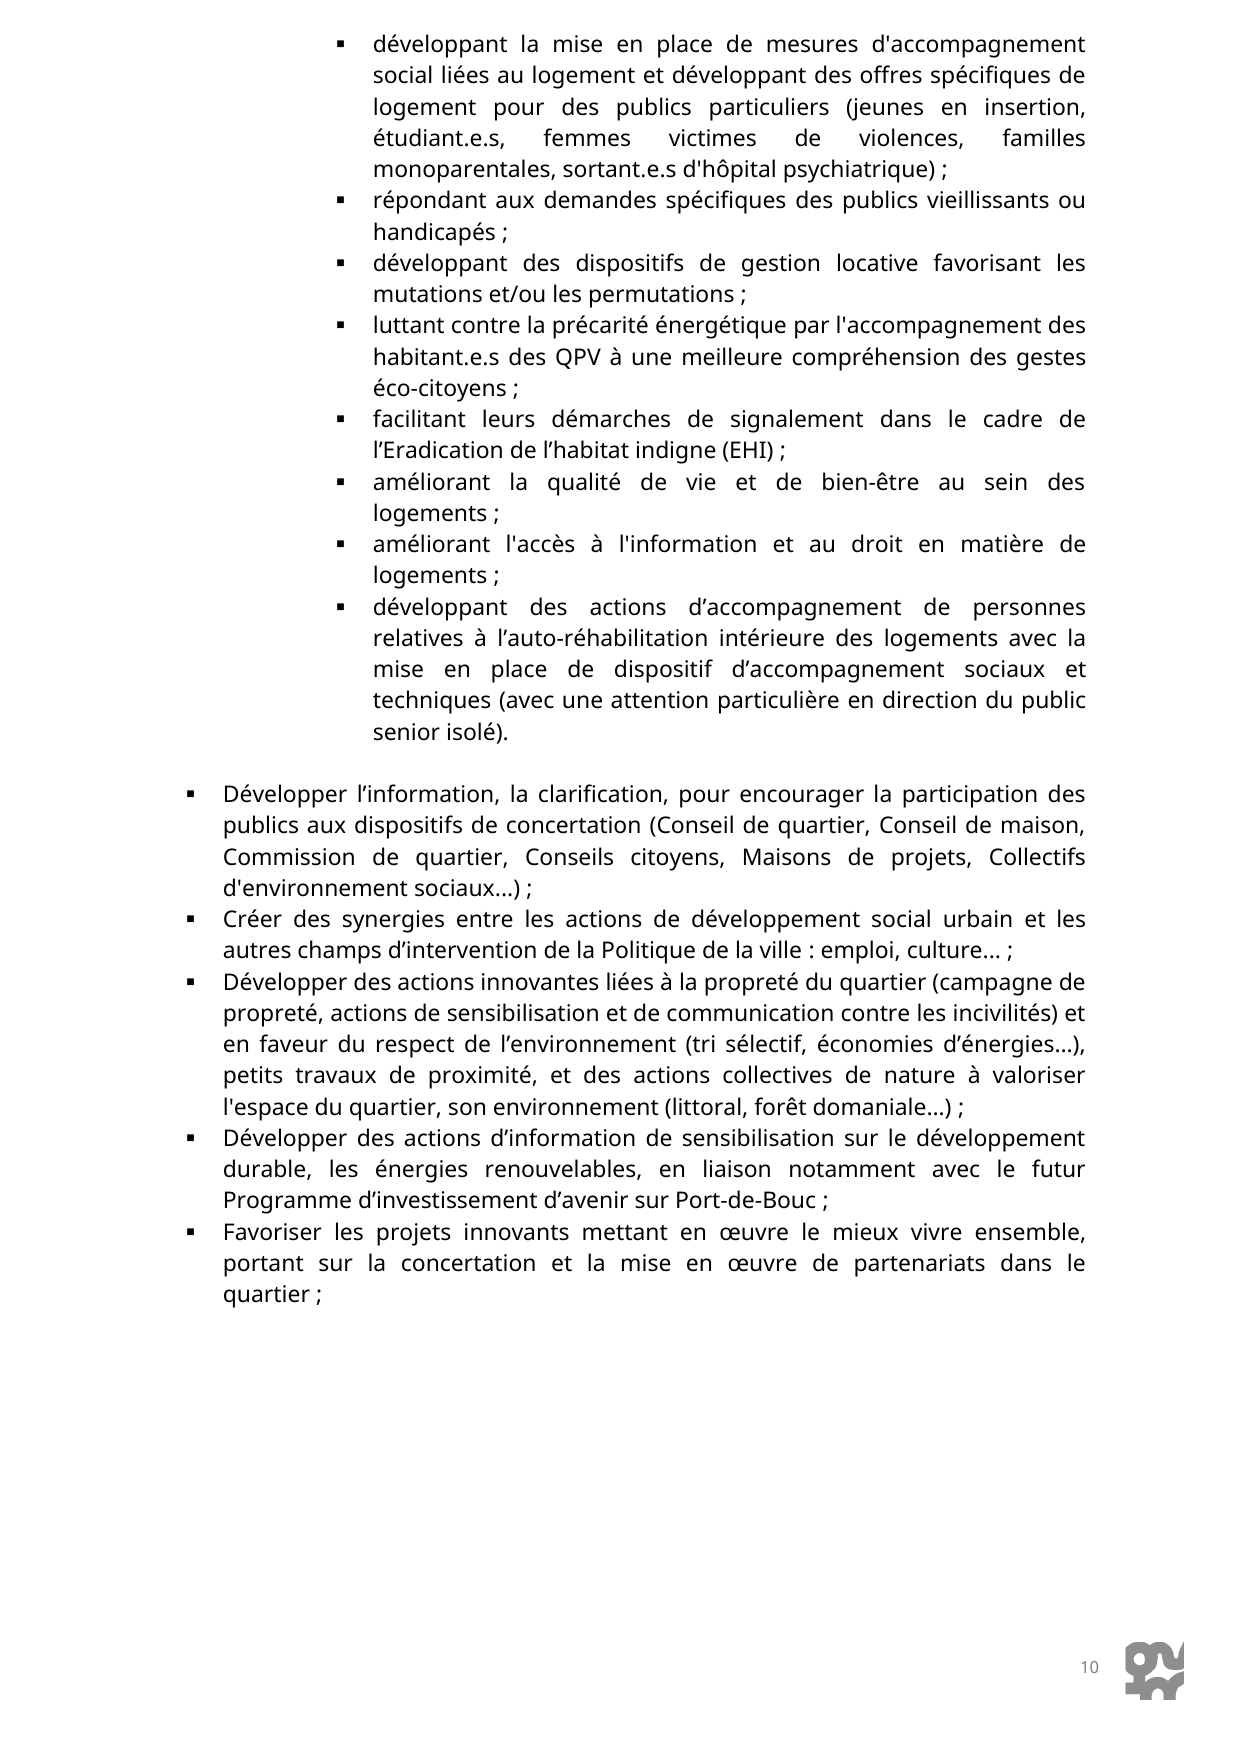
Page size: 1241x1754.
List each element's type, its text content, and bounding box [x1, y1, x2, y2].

list facilitant leurs démarches de signalement dans le cadre de l’Eradication de l’habitat indigne (EHI) ; [335, 403, 1087, 466]
list Développer des actions innovantes liées à la propreté du quartier (campagne de propreté, actions de sensibilisation et de communication contre les incivilités) et en faveur du respect de l’environnement (tri sélectif, économies d’énergies…), petits travaux de proximité, et des actions collectives de nature à valoriser l'espace du quartier, son environnement (littoral, forêt domaniale…) ; [185, 966, 1087, 1122]
list améliorant la qualité de vie et de bien-être au sein des logements ; [335, 466, 1087, 528]
list développant la mise en place de mesures d'accompagnement social liées au logement et développant des offres spécifiques de logement pour des publics particuliers (jeunes en insertion, étudiant.e.s, femmes victimes de violences, familles monoparentales, sortant.e.s d'hôpital psychiatrique) ; [335, 28, 1087, 184]
list luttant contre la précarité énergétique par l'accompagnement des habitant.e.s des QPV à une meilleure compréhension des gestes éco-citoyens ; [335, 309, 1087, 403]
list Créer des synergies entre les actions de développement social urbain et les autres champs d’intervention de la Politique de la ville : emploi, culture... ; [185, 903, 1087, 966]
list améliorant l'accès à l'information et au droit en matière de logements ; [335, 528, 1087, 591]
list répondant aux demandes spécifiques des publics vieillissants ou handicapés ; [335, 184, 1087, 247]
list développant des actions d’accompagnement de personnes relatives à l’auto-réhabilitation intérieure des logements avec la mise en place de dispositif d’accompagnement sociaux et techniques (avec une attention particulière en direction du public senior isolé). [335, 591, 1087, 747]
list Développer des actions d’information de sensibilisation sur le développement durable, les énergies renouvelables, en liaison notamment avec le futur Programme d’investissement d’avenir sur Port-de-Bouc ; [185, 1122, 1087, 1216]
picture [62, 1635, 1240, 1754]
list Favoriser les projets innovants mettant en œuvre le mieux vivre ensemble, portant sur la concertation et la mise en œuvre de partenariats dans le quartier ; [185, 1216, 1087, 1309]
list développant des dispositifs de gestion locative favorisant les mutations et/ou les permutations ; [335, 247, 1087, 309]
list Développer l’information, la clarification, pour encourager la participation des publics aux dispositifs de concertation (Conseil de quartier, Conseil de maison, Commission de quartier, Conseils citoyens, Maisons de projets, Collectifs d'environnement sociaux...) ; [185, 778, 1087, 903]
